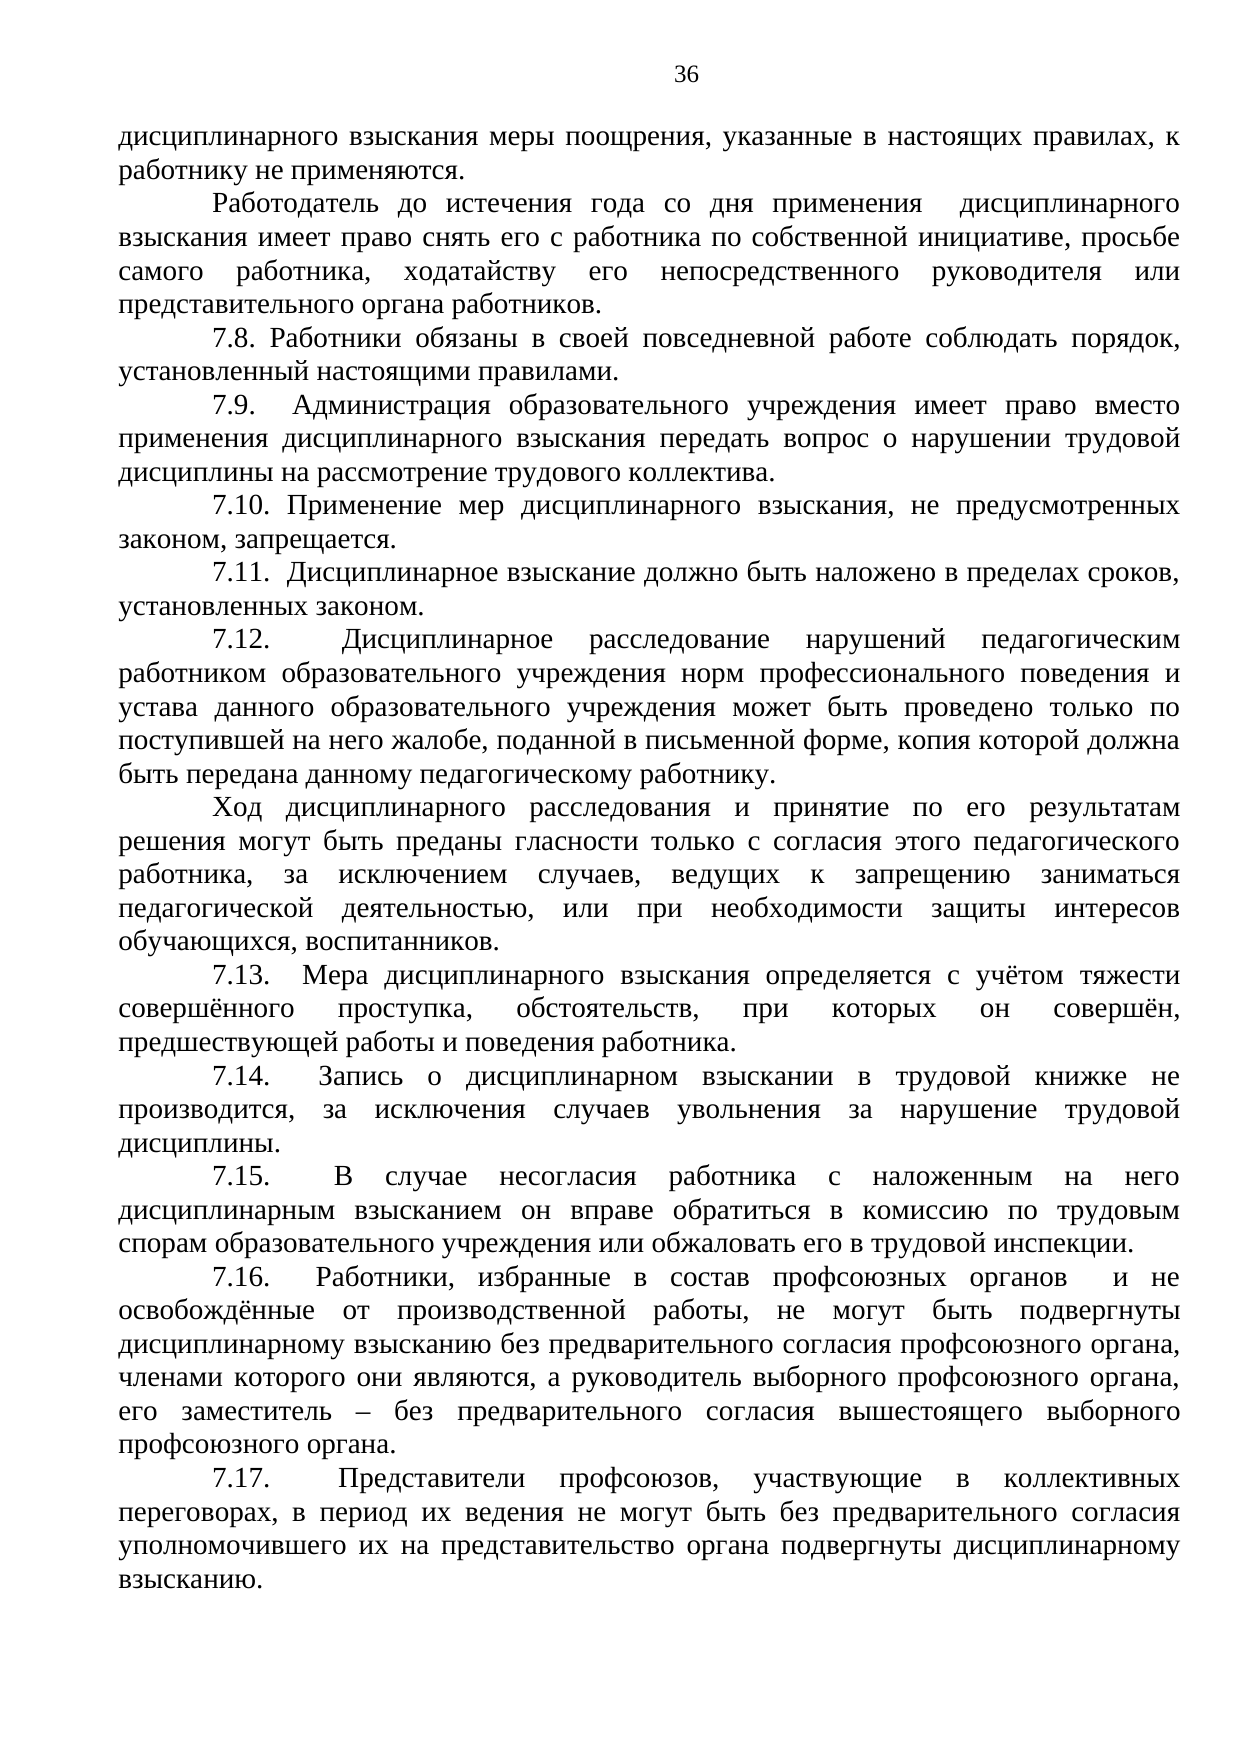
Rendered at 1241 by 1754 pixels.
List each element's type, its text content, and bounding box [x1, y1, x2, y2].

text 7.14. Запись о дисциплинарном взыскании в трудовой книжке не производится, за исключения случаев увольнения за нарушение трудовой дисциплины. [118, 1058, 1181, 1158]
text 7.11. Дисциплинарное взыскание должно быть наложено в пределах сроков, установленных законом. [118, 554, 1181, 622]
text 7.17. Представители профсоюзов, участвующие в коллективных переговорах, в период их ведения не могут быть без предварительного согласия уполномочившего их на представительство органа подвергнуты дисциплинарному взысканию. [118, 1460, 1181, 1594]
text 7.16. Работники, избранные в состав профсоюзных органов и не освобождённые от производственной работы, не могут быть подвергнуты дисциплинарному взысканию без предварительного согласия профсоюзного органа, членами которого они являются, а руководитель выборного профсоюзного органа, его заместитель – без предварительного согласия вышестоящего выборного профсоюзного органа. [118, 1259, 1181, 1460]
text 7.15. В случае несогласия работника с наложенным на него дисциплинарным взысканием он вправе обратиться в комиссию по трудовым спорам образовательного учреждения или обжаловать его в трудовой инспекции. [118, 1158, 1181, 1259]
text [118, 118, 1181, 186]
text 7.8. Работники обязаны в своей повседневной работе соблюдать порядок, установленный настоящими правилами. [118, 320, 1181, 387]
text Работодатель до истечения года со дня применения дисциплинарного взыскания имеет право снять его с работника по собственной инициативе, просьбе самого работника, ходатайству его непосредственного руководителя или представительного органа работников. [118, 186, 1181, 320]
text 7.9. Администрация образовательного учреждения имеет право вместо применения дисциплинарного взыскания передать вопрос о нарушении трудовой дисциплины на рассмотрение трудового коллектива. [118, 387, 1181, 487]
text Ход дисциплинарного расследования и принятие по его результатам решения могут быть преданы гласности только с согласия этого педагогического работника, за исключением случаев, ведущих к запрещению заниматься педагогической деятельностью, или при необходимости защиты интересов обучающихся, воспитанников. [118, 789, 1181, 957]
text 7.13. Мера дисциплинарного взыскания определяется с учётом тяжести совершённого проступка, обстоятельств, при которых он совершён, предшествующей работы и поведения работника. [118, 957, 1181, 1058]
text 7.10. Применение мер дисциплинарного взыскания, не предусмотренных законом, запрещается. [118, 487, 1181, 554]
text 7.12. Дисциплинарное расследование нарушений педагогическим работником образовательного учреждения норм профессионального поведения и устава данного образовательного учреждения может быть проведено только по поступившей на него жалобе, поданной в письменной форме, копия которой должна быть передана данному педагогическому работнику. [118, 622, 1181, 789]
